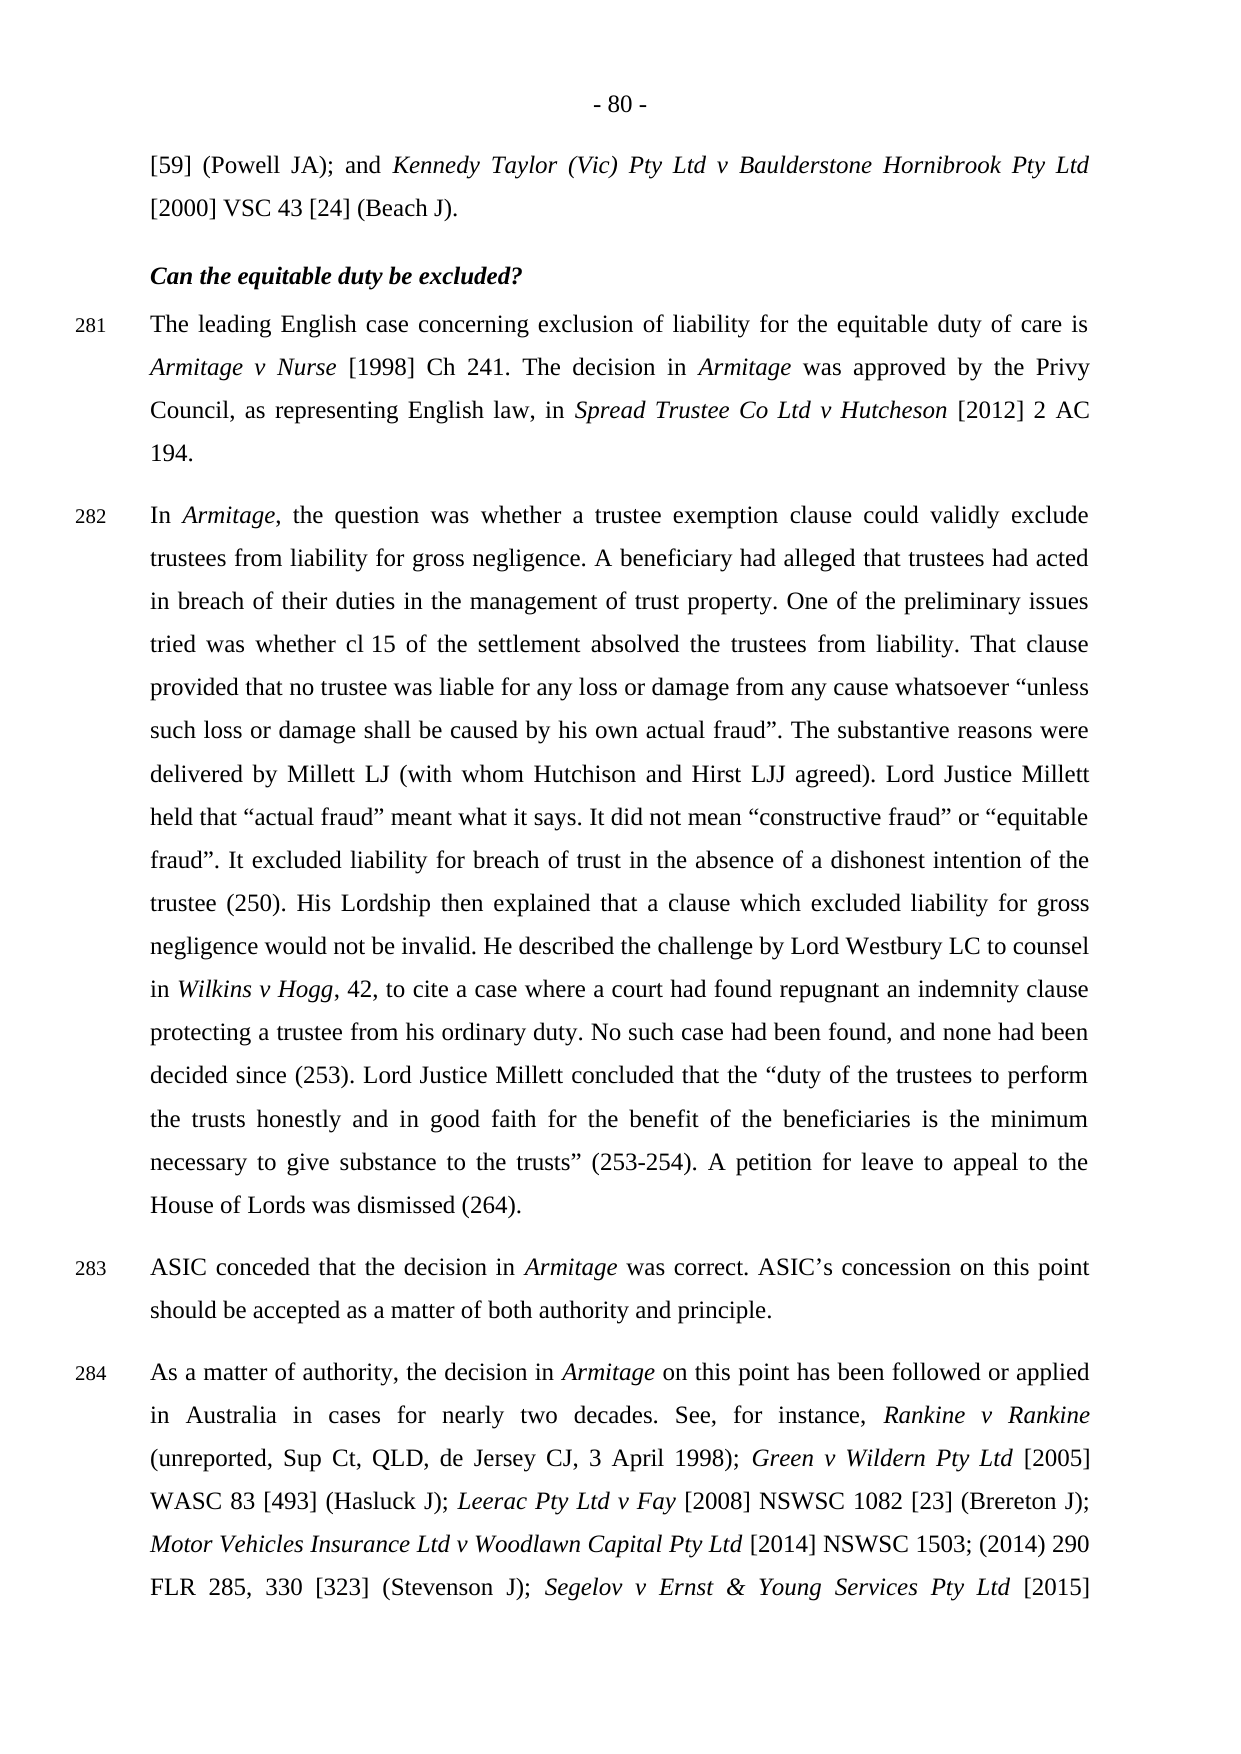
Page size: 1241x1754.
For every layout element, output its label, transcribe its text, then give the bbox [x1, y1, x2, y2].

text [75, 150, 1090, 222]
subtitle Can the equitable duty be excluded? [150, 261, 1090, 290]
text In Armitage, the question was whether a trustee exemption clause could validly exclude trustees from liability for gross negligence. A beneficiary had alleged that trustees had acted in breach of their duties in the management of trust property. One of the preliminary issues tried was whether cl 15 of the settlement absolved the trustees from liability. That clause provided that no trustee was liable for any loss or damage from any cause whatsoever “unless such loss or damage shall be caused by his own actual fraud”. The substantive reasons were delivered by Millett LJ (with whom Hutchison and Hirst LJJ agreed). Lord Justice Millett held that “actual fraud” meant what it says. It did not mean “constructive fraud” or “equitable fraud”. It excluded liability for breach of trust in the absence of a dishonest intention of the trustee (250). His Lordship then explained that a clause which excluded liability for gross negligence would not be invalid. He described the challenge by Lord Westbury LC to counsel in Wilkins v Hogg, 42, to cite a case where a court had found repugnant an indemnity clause protecting a trustee from his ordinary duty. No such case had been found, and none had been decided since (253). Lord Justice Millett concluded that the “duty of the trustees to perform the trusts honestly and in good faith for the benefit of the beneficiaries is the minimum necessary to give substance to the trusts” (253-254). A petition for leave to appeal to the House of Lords was dismissed (264). [75, 500, 1090, 1219]
text ASIC conceded that the decision in Armitage was correct. ASIC’s concession on this point should be accepted as a matter of both authority and principle. [75, 1252, 1090, 1324]
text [75, 1357, 1090, 1601]
text The leading English case concerning exclusion of liability for the equitable duty of care is Armitage v Nurse [1998] Ch 241. The decision in Armitage was approved by the Privy Council, as representing English law, in Spread Trustee Co Ltd v Hutcheson [2012] 2 AC 194. [75, 309, 1090, 467]
